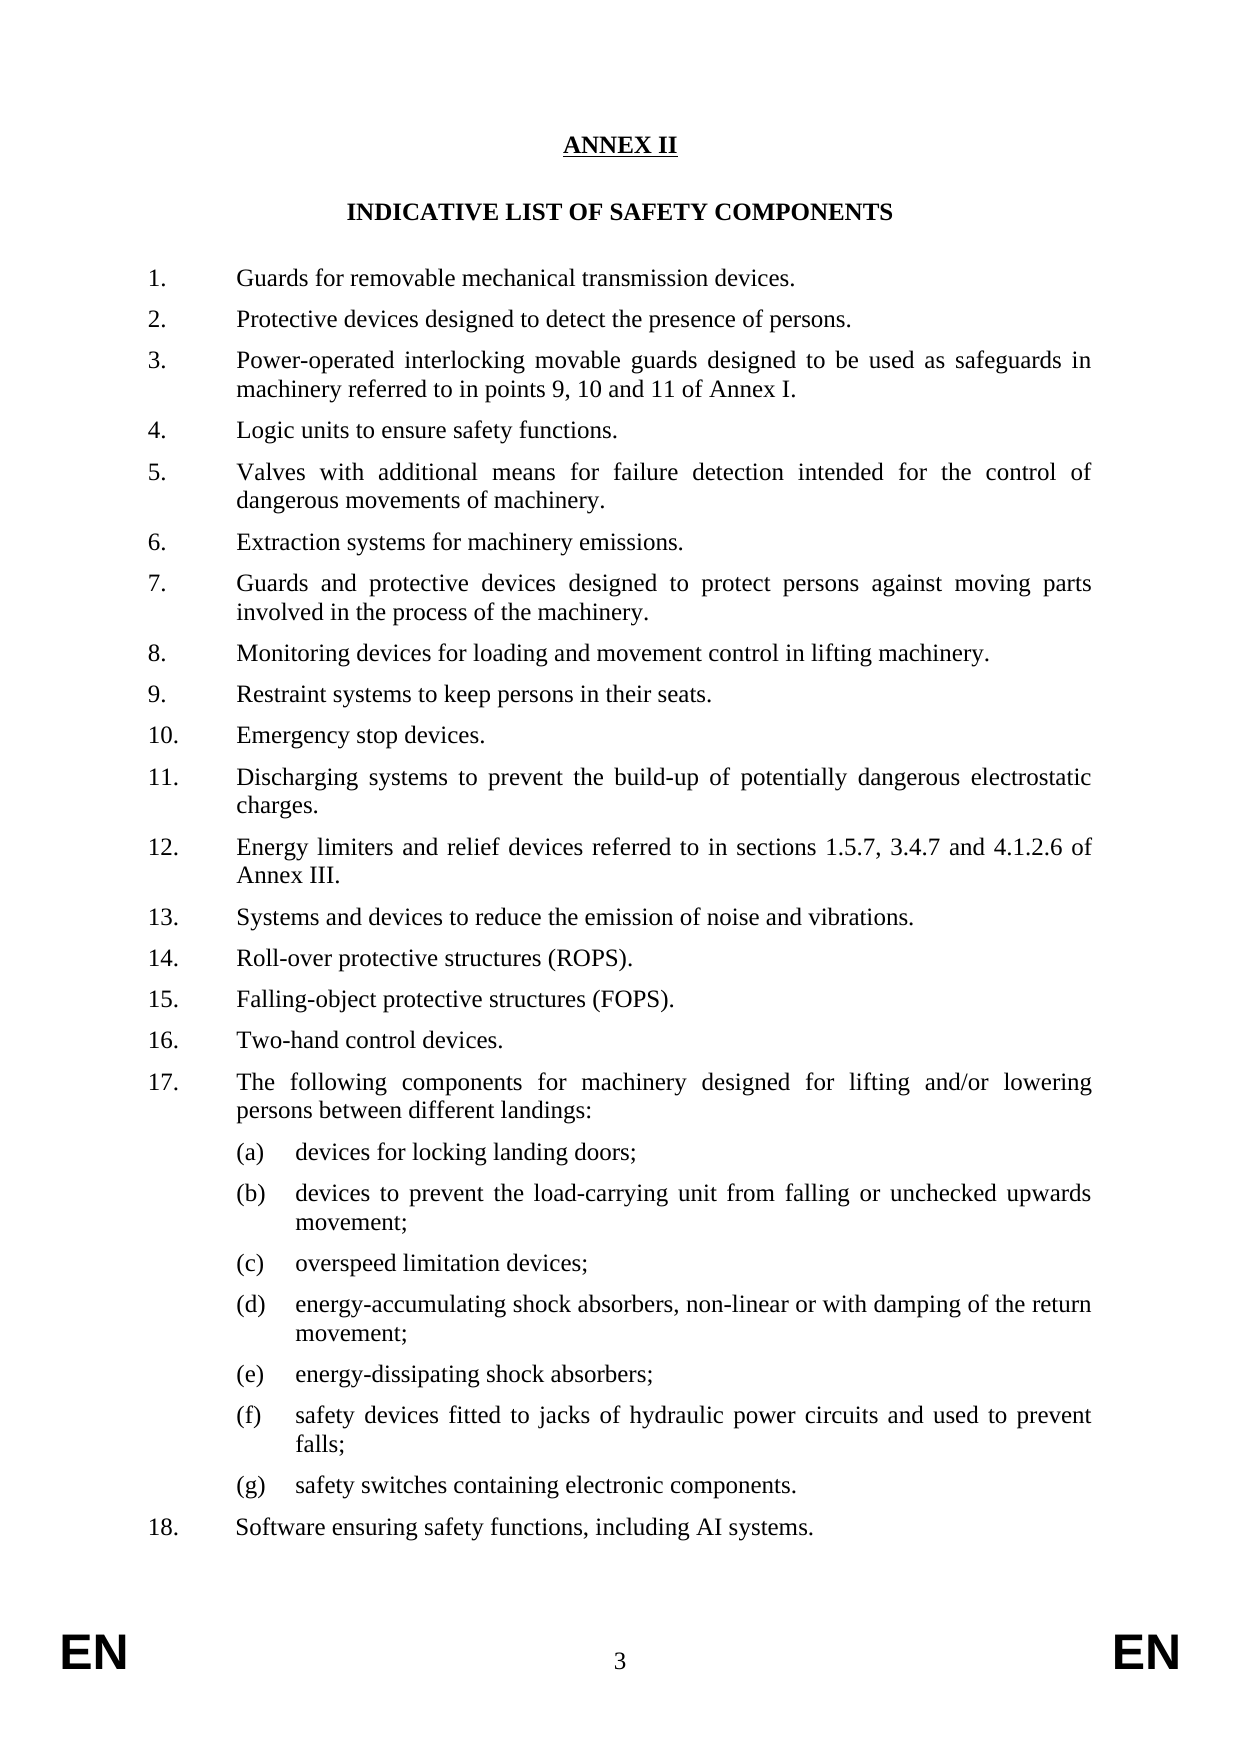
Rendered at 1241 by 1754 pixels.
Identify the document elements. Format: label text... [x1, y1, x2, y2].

text safety switches containing electronic components. [236, 1471, 1093, 1499]
text Roll-over protective structures (ROPS). [148, 943, 1093, 972]
text Energy limiters and relief devices referred to in sections 1.5.7, 3.4.7 and 4.1.2.6 of Annex III. [148, 832, 1093, 889]
list Logic units to ensure safety functions. [148, 416, 1093, 444]
list Emergency stop devices. [148, 721, 1093, 749]
text energy-dissipating shock absorbers; [236, 1359, 1093, 1388]
text Two-hand control devices. [148, 1026, 1093, 1054]
text INDICATIVE LIST OF SAFETY COMPONENTS [148, 197, 1093, 226]
text Discharging systems to prevent the build-up of potentially dangerous electrostatic charges. [148, 762, 1093, 819]
list Monitoring devices for loading and movement control in lifting machinery. [148, 638, 1093, 667]
text 18. Software ensuring safety functions, including AI systems. [148, 1512, 1093, 1541]
text energy-accumulating shock absorbers, non-linear or with damping of the return movement; [236, 1289, 1093, 1347]
list Power-operated interlocking movable guards designed to be used as safeguards in machinery referred to in points 9, 10 and 11 of Annex I. [148, 346, 1093, 403]
text Systems and devices to reduce the emission of noise and vibrations. [148, 902, 1093, 931]
text ANNEX II [148, 131, 1093, 159]
text The following components for machinery designed for lifting and/or lowering persons between different landings: [148, 1067, 1093, 1124]
list Restraint systems to keep persons in their seats. [148, 679, 1093, 708]
list Valves with additional means for failure detection intended for the control of dangerous movements of machinery. [148, 457, 1093, 514]
list Guards for removable mechanical transmission devices. [148, 263, 1093, 292]
text safety devices fitted to jacks of hydraulic power circuits and used to prevent falls; [236, 1401, 1093, 1458]
text Falling-object protective structures (FOPS). [148, 984, 1093, 1013]
list Extraction systems for machinery emissions. [148, 527, 1093, 556]
list devices for locking landing doors; [236, 1137, 1093, 1166]
list Protective devices designed to detect the presence of persons. [148, 304, 1093, 333]
text overspeed limitation devices; [236, 1248, 1093, 1277]
list Guards and protective devices designed to protect persons against moving parts involved in the process of the machinery. [148, 568, 1093, 626]
text devices to prevent the load-carrying unit from falling or unchecked upwards movement; [236, 1178, 1093, 1236]
